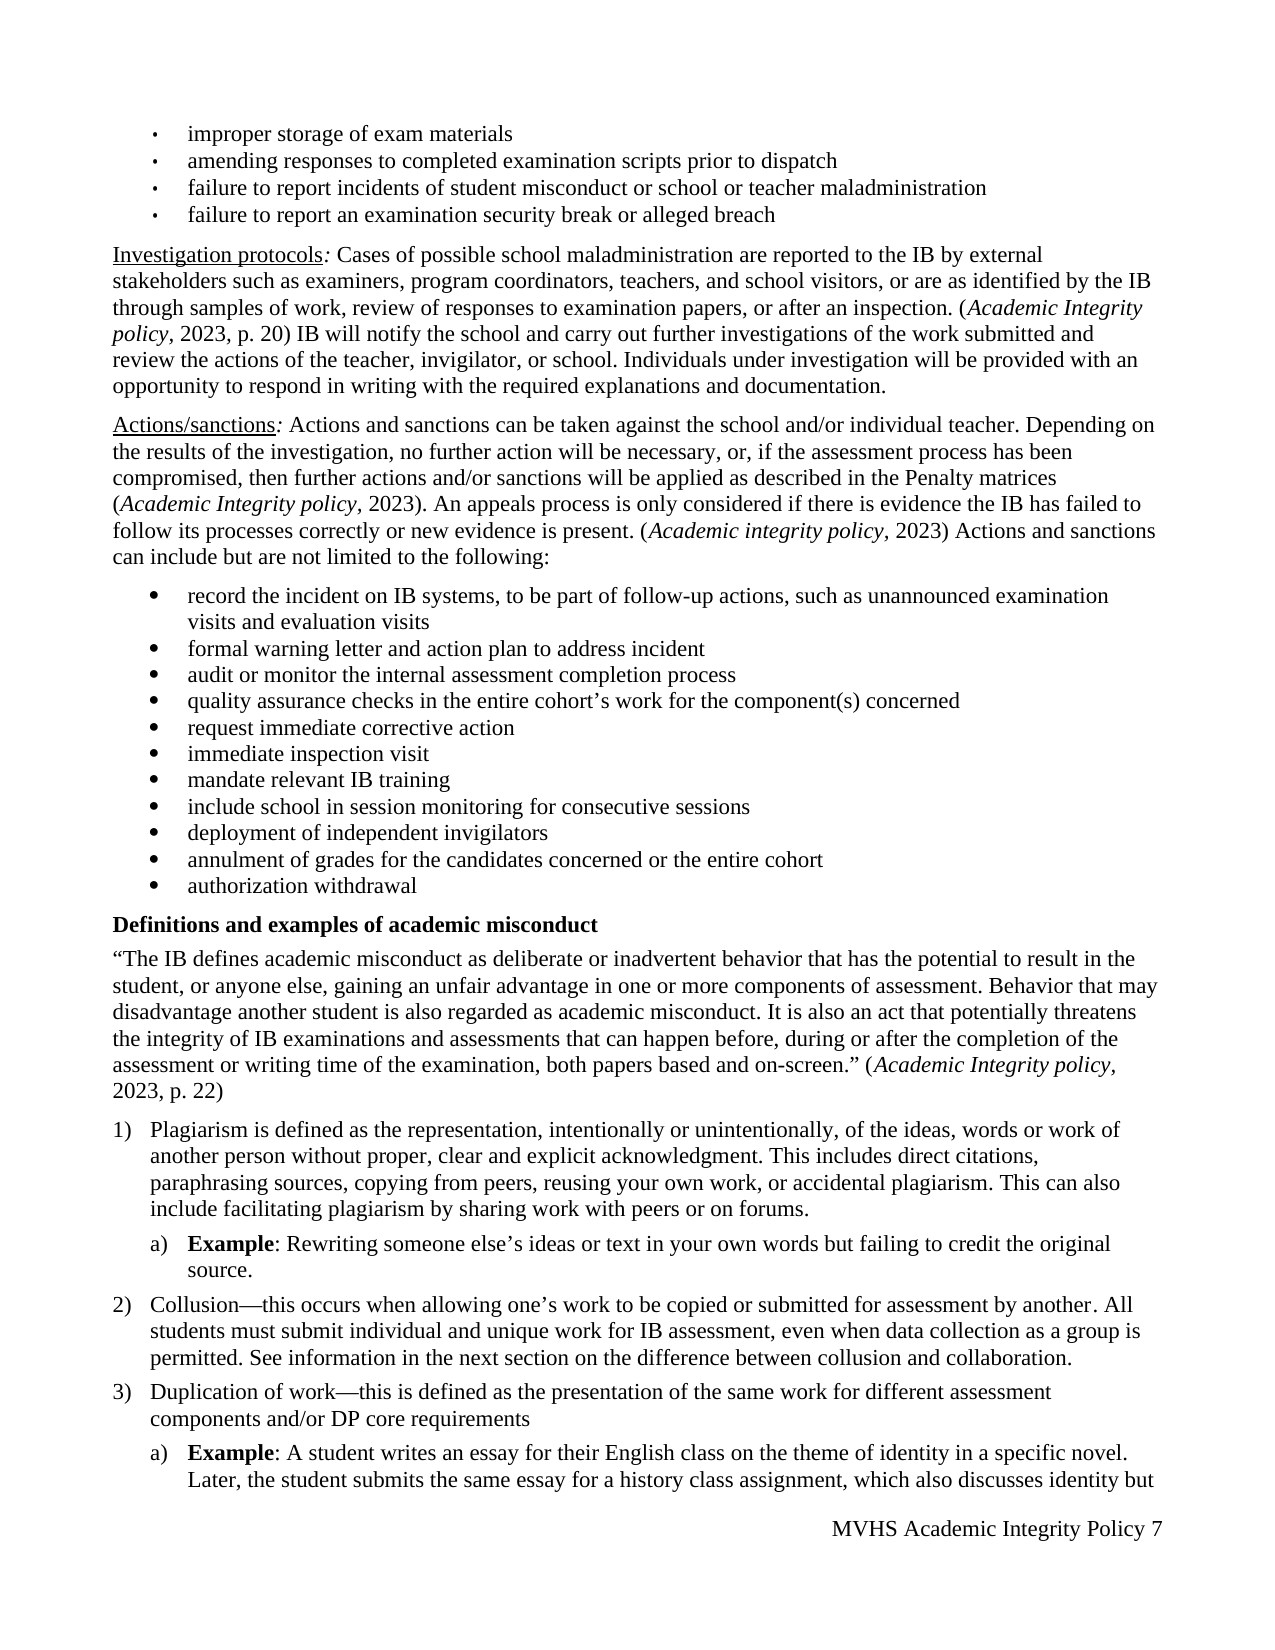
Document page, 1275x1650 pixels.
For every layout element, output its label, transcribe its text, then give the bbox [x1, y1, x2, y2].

list Example: Rewriting someone else’s ideas or text in your own words but failing to credit the original source. [150, 1230, 1162, 1283]
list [150, 1439, 1162, 1492]
list immediate inspection visit [150, 740, 1162, 767]
text Actions/sanctions: Actions and sanctions can be taken against the school and/or individual teacher. Depending on the results of the investigation, no further action will be necessary, or, if the assessment process has been compromised, then further actions and/or sanctions will be applied as described in the Penalty matrices (Academic Integrity policy, 2023). An appeals process is only considered if there is evidence the IB has failed to follow its processes correctly or new evidence is present. (Academic integrity policy, 2023) Actions and sanctions can include but are not limited to the following: [112, 411, 1162, 569]
list audit or monitor the internal assessment completion process [150, 661, 1162, 687]
list authorization withdrawal [150, 872, 1162, 898]
list improper storage of exam materials [150, 120, 1162, 147]
text “The IB defines academic misconduct as deliberate or inadvertent behavior that has the potential to result in the student, or anyone else, gaining an unfair advantage in one or more components of assessment. Behavior that may disadvantage another student is also regarded as academic misconduct. It is also an act that potentially threatens the integrity of IB examinations and assessments that can happen before, during or after the completion of the assessment or writing time of the examination, both papers based and on-screen.” (Academic Integrity policy, 2023, p. 22) [112, 946, 1162, 1104]
list Plagiarism is defined as the representation, intentionally or unintentionally, of the ideas, words or work of another person without proper, clear and explicit acknowledgment. This includes direct citations, paraphrasing sources, copying from peers, reusing your own work, or accidental plagiarism. This can also include facilitating plagiarism by sharing work with peers or on forums. [112, 1116, 1162, 1222]
list quality assurance checks in the entire cohort’s work for the component(s) concerned [150, 687, 1162, 714]
list request immediate corrective action [150, 714, 1162, 740]
list formal warning letter and action plan to address incident [150, 635, 1162, 661]
list annulment of grades for the candidates concerned or the entire cohort [150, 846, 1162, 872]
text Investigation protocols: Cases of possible school maladministration are reported to the IB by external stakeholders such as examiners, program coordinators, teachers, and school visitors, or are as identified by the IB through samples of work, review of responses to examination papers, or after an inspection. (Academic Integrity policy, 2023, p. 20) IB will notify the school and carry out further investigations of the work submitted and review the actions of the teacher, invigilator, or school. Individuals under investigation will be provided with an opportunity to respond in writing with the required explanations and documentation. [112, 241, 1162, 399]
list Duplication of work—this is defined as the presentation of the same work for different assessment components and/or DP core requirements [112, 1378, 1162, 1431]
list deployment of independent invigilators [150, 819, 1162, 846]
list failure to report an examination security break or alleged breach [150, 201, 1162, 228]
list amending responses to completed examination scripts prior to dispatch [150, 147, 1162, 174]
list failure to report incidents of student misconduct or school or teacher maladministration [150, 174, 1162, 201]
list include school in session monitoring for consecutive sessions [150, 793, 1162, 819]
list mandate relevant IB training [150, 767, 1162, 793]
list record the incident on IB systems, to be part of follow-up actions, such as unannounced examination visits and evaluation visits [150, 582, 1162, 635]
list Collusion—this occurs when allowing one’s work to be copied or submitted for assessment by another. All students must submit individual and unique work for IB assessment, even when data collection as a group is permitted. See information in the next section on the difference between collusion and collaboration. [112, 1291, 1162, 1370]
text Definitions and examples of academic misconduct [112, 911, 1162, 937]
